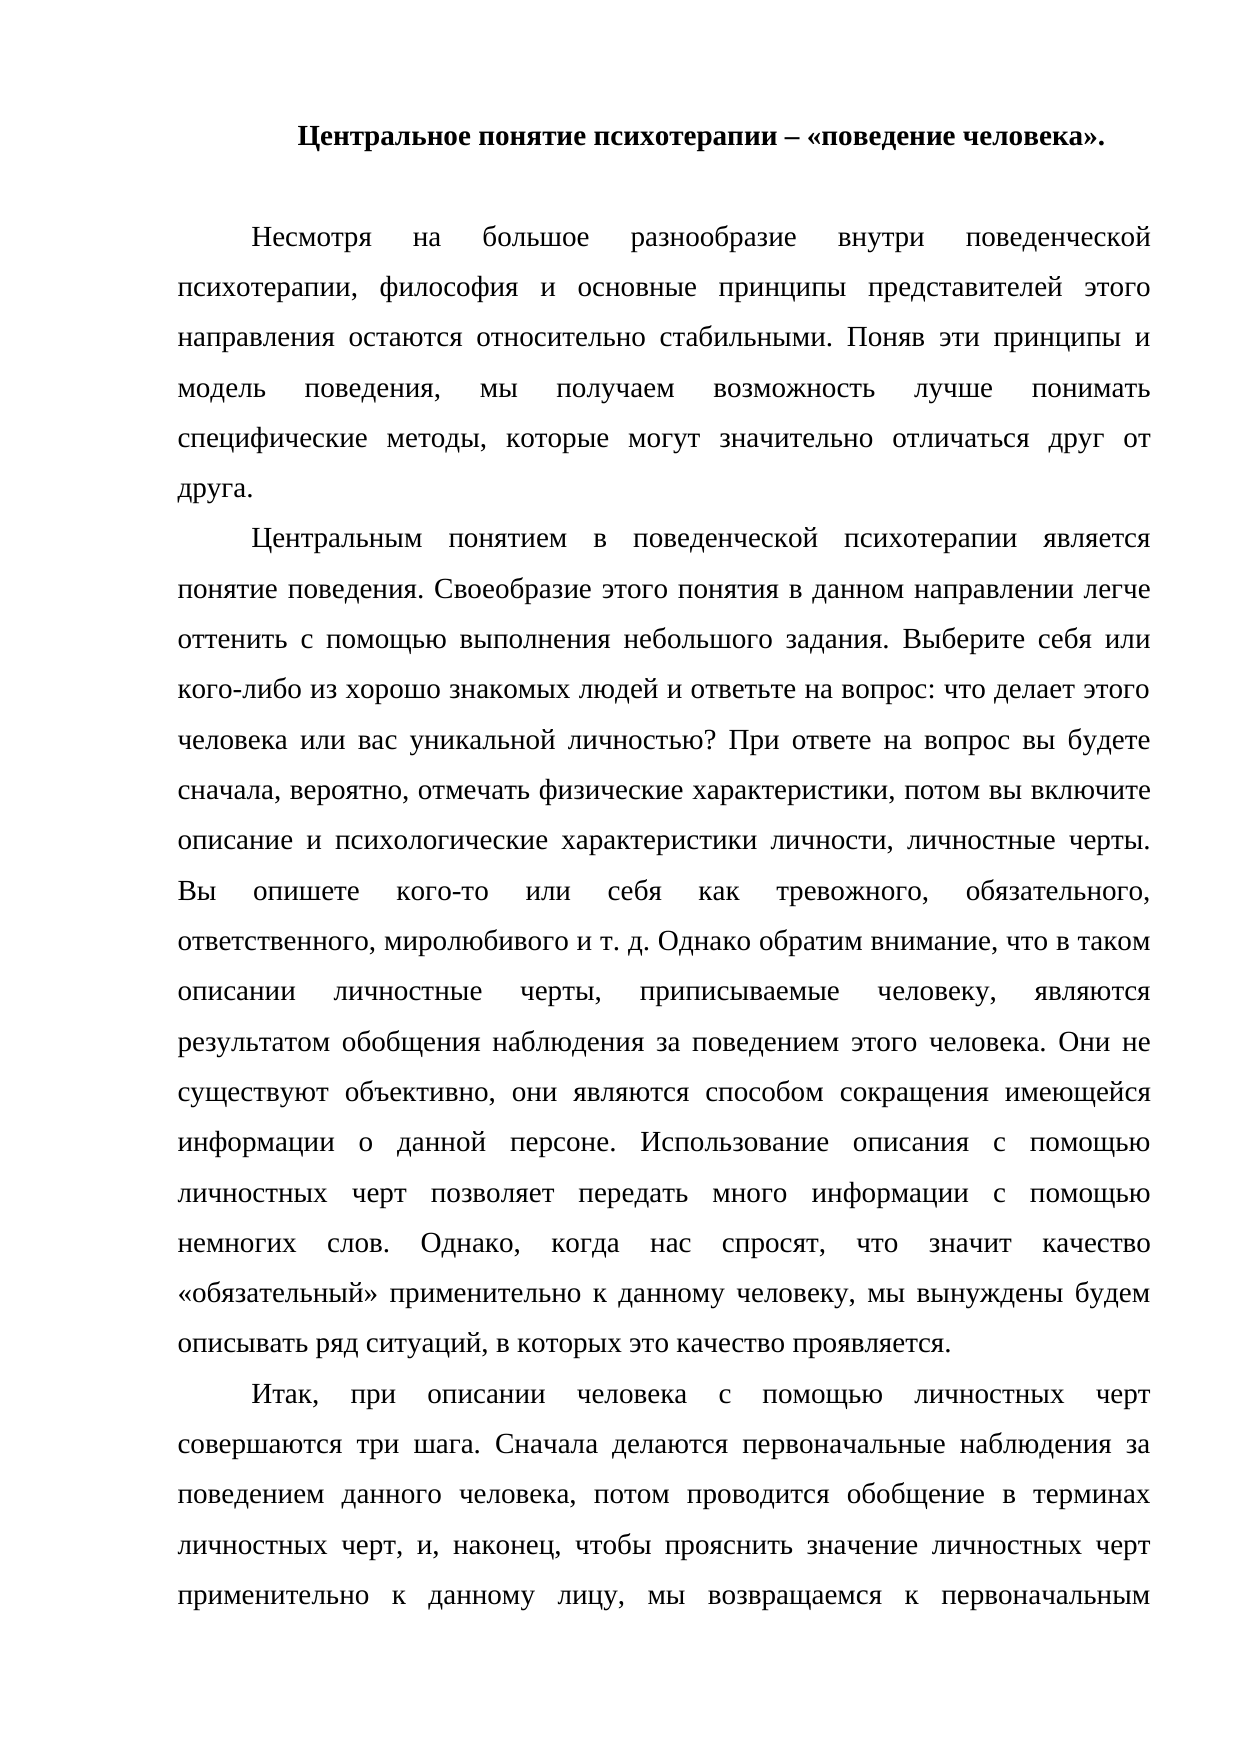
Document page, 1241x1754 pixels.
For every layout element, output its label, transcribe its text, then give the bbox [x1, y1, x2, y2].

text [177, 1376, 1152, 1611]
text Центральным понятием в поведенческой психотерапии является понятие поведения. Своеобразие этого понятия в данном направлении легче оттенить с помощью выполнения небольшого задания. Выберите себя или кого-либо из хорошо знакомых людей и ответьте на вопрос: что делает этого человека или вас уникальной личностью? При ответе на вопрос вы будете сначала, вероятно, отмечать физические характеристики, потом вы включите описание и психологические характеристики личности, личностные черты. Вы опишете кого-то или себя как тревожного, обязательного, ответственного, миролюбивого и т. д. Однако обратим внимание, что в таком описании личностные черты, приписываемые человеку, являются результатом обобщения наблюдения за поведением этого человека. Они не существуют объективно, они являются способом сокращения имеющейся информации о данной персоне. Использование описания с помощью личностных черт позволяет передать много информации с помощью немногих слов. Однако, когда нас спросят, что значит качество «обязательный» применительно к данному человеку, мы вынуждены будем описывать ряд ситуаций, в которых это качество проявляется. [177, 521, 1152, 1359]
text Несмотря на большое разнообразие внутри поведенческой психотерапии, философия и основные принципы представителей этого направления остаются относительно стабильными. Поняв эти принципы и модель поведения, мы получаем возможность лучше понимать специфические методы, которые могут значительно отличаться друг от друга. [177, 219, 1152, 504]
text Центральное понятие психотерапии – «поведение человека». [177, 118, 1152, 152]
